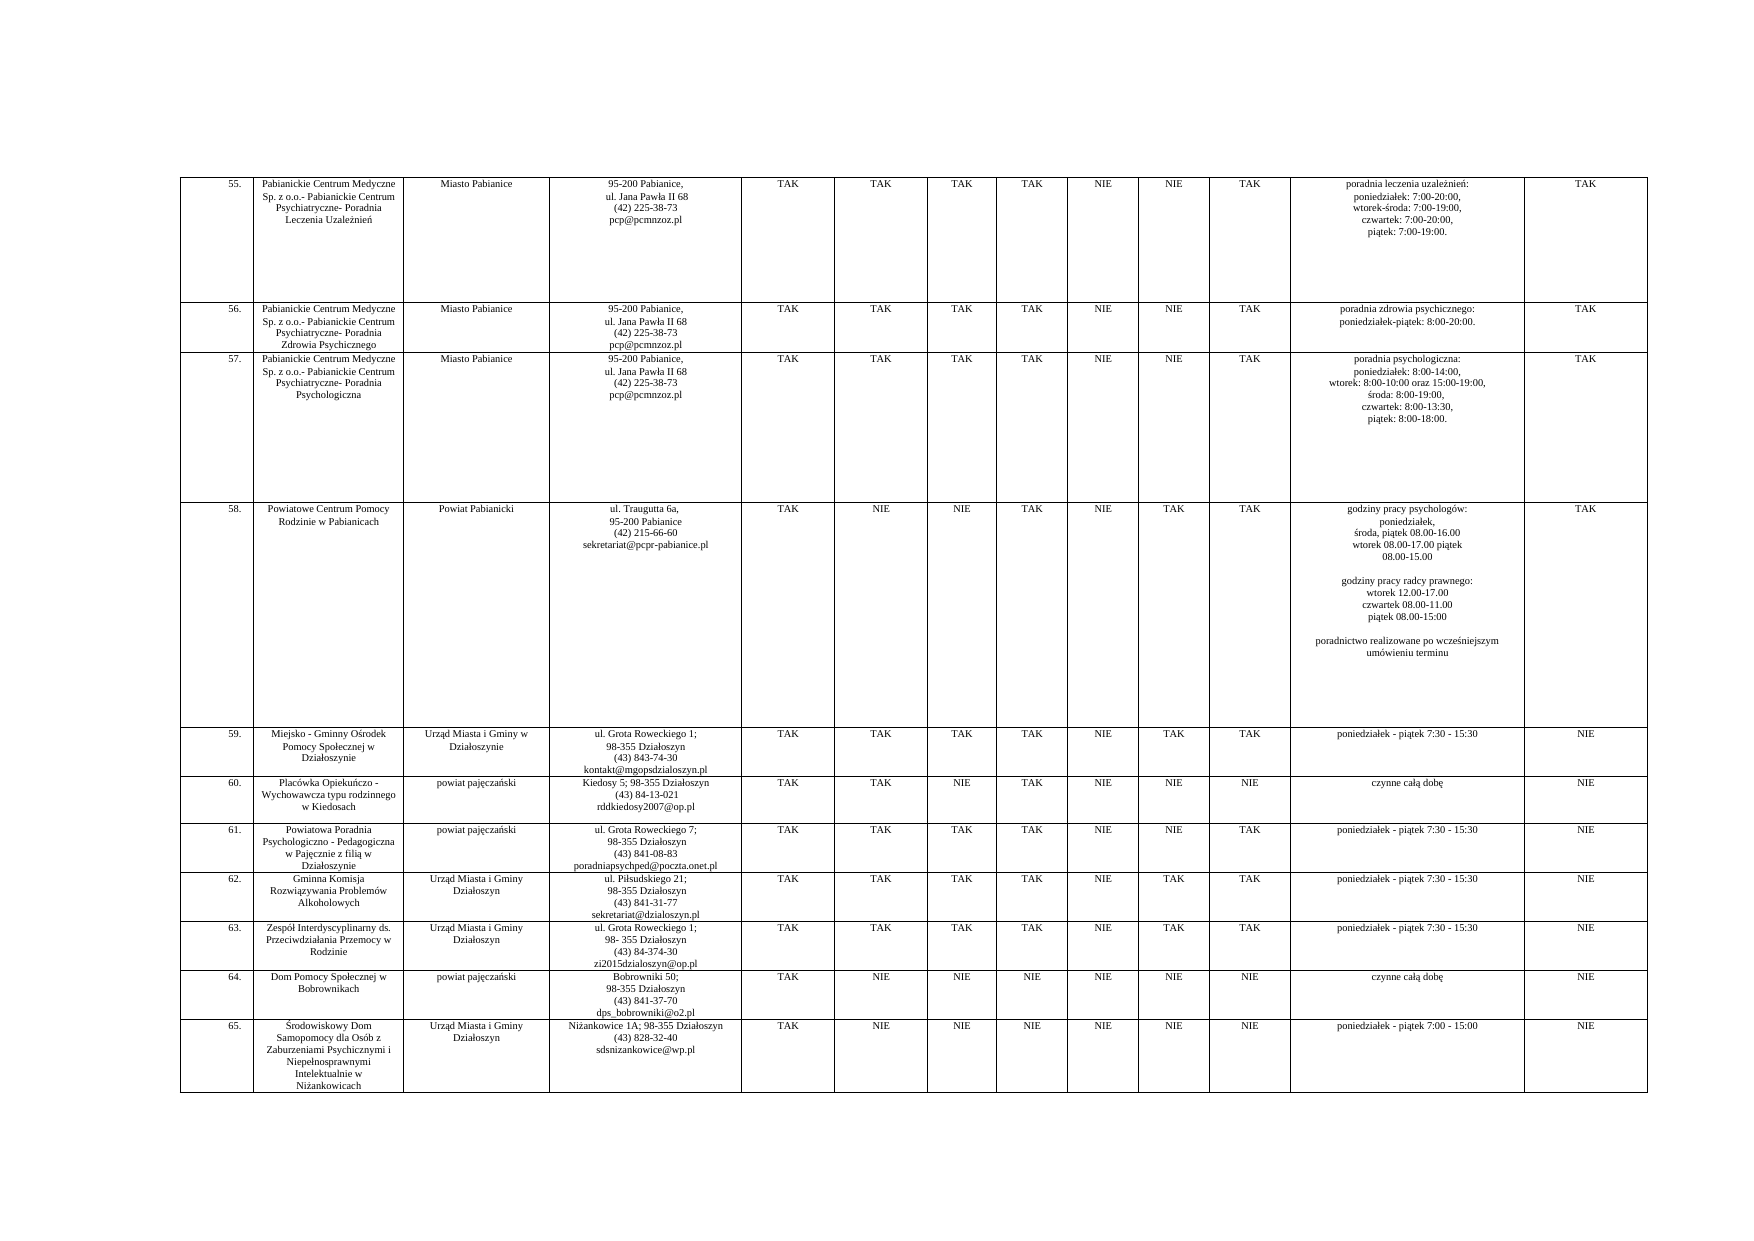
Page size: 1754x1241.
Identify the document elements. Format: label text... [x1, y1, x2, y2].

table_cell NIE [835, 503, 927, 727]
table_cell NIE [1068, 728, 1138, 776]
table_cell poniedziałek - piątek 7:30 - 15:30 [1291, 873, 1524, 921]
table_cell TAK [742, 353, 834, 502]
table_cell Powiat Pabianicki [404, 503, 549, 727]
table_cell Dom Pomocy Społecznej w Bobrownikach [254, 971, 403, 1019]
table_cell TAK [928, 353, 996, 502]
table_cell NIE [1525, 922, 1647, 970]
table_cell TAK [835, 728, 927, 776]
table_cell Bobrowniki 50; 98-355 Działoszyn (43) 841-37-70 dps_bobrowniki@o2.pl [550, 971, 741, 1019]
table_cell TAK [997, 353, 1067, 502]
table_cell NIE [1139, 824, 1209, 872]
table_cell NIE [1139, 1020, 1209, 1092]
table_cell poniedziałek - piątek 7:30 - 15:30 [1291, 922, 1524, 970]
table_cell TAK [928, 922, 996, 970]
table_cell TAK [742, 971, 834, 1019]
table_cell Placówka Opiekuńczo - Wychowawcza typu rodzinnego w Kiedosach [254, 777, 403, 823]
table_cell TAK [835, 873, 927, 921]
table_cell TAK [1139, 873, 1209, 921]
table_cell TAK [997, 303, 1067, 352]
table_cell NIE [997, 971, 1067, 1019]
table_cell Urząd Miasta i Gminy Działoszyn [404, 1020, 549, 1092]
table_cell Urząd Miasta i Gminy Działoszyn [404, 873, 549, 921]
table_cell 95-200 Pabianice, ul. Jana Pawła II 68 (42) 225-38-73 pcp@pcmnzoz.pl [550, 303, 741, 352]
table_cell TAK [1210, 178, 1290, 302]
table_cell TAK [997, 777, 1067, 823]
table_cell TAK [742, 303, 834, 352]
table_cell NIE [1525, 1020, 1647, 1092]
table_cell TAK [1525, 303, 1647, 352]
table_cell TAK [928, 728, 996, 776]
table_cell NIE [1068, 1020, 1138, 1092]
table_cell TAK [1210, 303, 1290, 352]
table_cell NIE [1525, 728, 1647, 776]
table_cell [181, 353, 253, 502]
table_cell [181, 728, 253, 776]
table_cell TAK [1210, 503, 1290, 727]
table_cell Zespół Interdyscyplinarny ds. Przeciwdziałania Przemocy w Rodzinie [254, 922, 403, 970]
table_cell Pabianickie Centrum Medyczne Sp. z o.o.- Pabianickie Centrum Psychiatryczne- Poradnia Zdrowia Psychicznego [254, 303, 403, 352]
table_cell Kiedosy 5; 98-355 Działoszyn (43) 84-13-021 rddkiedosy2007@op.pl [550, 777, 741, 823]
table_cell NIE [835, 971, 927, 1019]
table_cell ul. Traugutta 6a, 95-200 Pabianice (42) 215-66-60 sekretariat@pcpr-pabianice.pl [550, 503, 741, 727]
table_cell NIE [928, 971, 996, 1019]
table_cell TAK [928, 873, 996, 921]
table_cell Urząd Miasta i Gminy w Działoszynie [404, 728, 549, 776]
table_cell [181, 971, 253, 1019]
table_cell NIE [1068, 303, 1138, 352]
table_cell TAK [742, 503, 834, 727]
table_cell powiat pajęczański [404, 971, 549, 1019]
table_cell Powiatowe Centrum Pomocy Rodzinie w Pabianicach [254, 503, 403, 727]
table_cell powiat pajęczański [404, 777, 549, 823]
table_cell [181, 777, 253, 823]
table_cell Powiatowa Poradnia Psychologiczno - Pedagogiczna w Pajęcznie z filią w Działoszynie [254, 824, 403, 872]
table_cell [181, 922, 253, 970]
table_cell TAK [742, 777, 834, 823]
table_cell NIE [1210, 777, 1290, 823]
table_cell TAK [1210, 728, 1290, 776]
table_cell TAK [997, 824, 1067, 872]
table_cell NIE [1525, 824, 1647, 872]
table_cell 95-200 Pabianice, ul. Jana Pawła II 68 (42) 225-38-73 pcp@pcmnzoz.pl [550, 178, 741, 302]
table_cell TAK [742, 178, 834, 302]
table_cell TAK [835, 777, 927, 823]
table_cell TAK [928, 178, 996, 302]
table_cell NIE [1068, 178, 1138, 302]
table_cell Niżankowice 1A; 98-355 Działoszyn (43) 828-32-40 sdsnizankowice@wp.pl [550, 1020, 741, 1092]
table_cell TAK [835, 303, 927, 352]
table_cell poradnia leczenia uzależnień: poniedziałek: 7:00-20:00, wtorek-środa: 7:00-19:00, czwartek: 7:00-20:00, piątek: 7:00-19:00. [1291, 178, 1524, 302]
table_cell [181, 824, 253, 872]
table_cell NIE [997, 1020, 1067, 1092]
table_cell TAK [1525, 503, 1647, 727]
table_cell NIE [928, 1020, 996, 1092]
table_cell [181, 503, 253, 727]
table_cell Miasto Pabianice [404, 178, 549, 302]
table_cell czynne całą dobę [1291, 971, 1524, 1019]
table_cell ul. Grota Roweckiego 1; 98-355 Działoszyn (43) 843-74-30 kontakt@mgopsdzialoszyn.pl [550, 728, 741, 776]
table_cell NIE [1525, 873, 1647, 921]
table_cell TAK [1210, 922, 1290, 970]
table_cell Gminna Komisja Rozwiązywania Problemów Alkoholowych [254, 873, 403, 921]
table_cell TAK [1139, 728, 1209, 776]
table_cell TAK [997, 922, 1067, 970]
table_cell TAK [1139, 503, 1209, 727]
table_cell Pabianickie Centrum Medyczne Sp. z o.o.- Pabianickie Centrum Psychiatryczne- Poradnia Leczenia Uzależnień [254, 178, 403, 302]
table_cell TAK [1210, 873, 1290, 921]
table_cell TAK [742, 1020, 834, 1092]
table_cell NIE [1068, 777, 1138, 823]
table_cell poniedziałek - piątek 7:30 - 15:30 [1291, 728, 1524, 776]
table_cell NIE [928, 777, 996, 823]
table_cell TAK [928, 303, 996, 352]
table_cell [181, 1020, 253, 1092]
table_cell NIE [1139, 303, 1209, 352]
table_cell NIE [1068, 922, 1138, 970]
table_cell TAK [997, 178, 1067, 302]
table_cell TAK [835, 824, 927, 872]
table_cell TAK [1210, 353, 1290, 502]
table_cell ul. Piłsudskiego 21; 98-355 Działoszyn (43) 841-31-77 sekretariat@dzialoszyn.pl [550, 873, 741, 921]
table_cell [181, 178, 253, 302]
table_cell Miasto Pabianice [404, 353, 549, 502]
table_cell NIE [1068, 353, 1138, 502]
table_cell NIE [1139, 178, 1209, 302]
table_cell NIE [1210, 1020, 1290, 1092]
table_cell TAK [742, 922, 834, 970]
table_cell ul. Grota Roweckiego 1; 98- 355 Działoszyn (43) 84-374-30 zi2015dzialoszyn@op.pl [550, 922, 741, 970]
table_cell TAK [1525, 178, 1647, 302]
table_cell poniedziałek - piątek 7:30 - 15:30 [1291, 824, 1524, 872]
table_cell TAK [1525, 353, 1647, 502]
table_cell TAK [997, 503, 1067, 727]
table_cell TAK [997, 873, 1067, 921]
table_cell Urząd Miasta i Gminy Działoszyn [404, 922, 549, 970]
table_cell NIE [928, 503, 996, 727]
table_cell TAK [835, 922, 927, 970]
table_cell NIE [1068, 824, 1138, 872]
table_cell Środowiskowy Dom Samopomocy dla Osób z Zaburzeniami Psychicznymi i Niepełnosprawnymi Intelektualnie w Niżankowicach [254, 1020, 403, 1092]
table_cell TAK [742, 728, 834, 776]
table_cell TAK [835, 353, 927, 502]
table_cell Pabianickie Centrum Medyczne Sp. z o.o.- Pabianickie Centrum Psychiatryczne- Poradnia Psychologiczna [254, 353, 403, 502]
table_cell TAK [742, 824, 834, 872]
table_cell Miasto Pabianice [404, 303, 549, 352]
table_cell TAK [928, 824, 996, 872]
table_cell powiat pajęczański [404, 824, 549, 872]
table_cell NIE [1068, 971, 1138, 1019]
table_cell 95-200 Pabianice, ul. Jana Pawła II 68 (42) 225-38-73 pcp@pcmnzoz.pl [550, 353, 741, 502]
table_cell TAK [835, 178, 927, 302]
table_cell NIE [1139, 971, 1209, 1019]
table_cell NIE [1139, 353, 1209, 502]
table_cell TAK [1210, 824, 1290, 872]
table_cell TAK [1139, 922, 1209, 970]
table_cell ul. Grota Roweckiego 7; 98-355 Działoszyn (43) 841-08-83 poradniapsychped@poczta.onet.pl [550, 824, 741, 872]
table_cell NIE [1210, 971, 1290, 1019]
table_cell [181, 873, 253, 921]
table_cell [181, 303, 253, 352]
table_cell NIE [1525, 777, 1647, 823]
table_cell godziny pracy psychologów: poniedziałek, środa, piątek 08.00-16.00 wtorek 08.00-17.00 piątek 08.00-15.00 godziny pracy radcy prawnego: wtorek 12.00-17.00 czwartek 08.00-11.00 piątek 08.00-15:00 poradnictwo realizowane po wcześniejszym umówieniu terminu [1291, 503, 1524, 727]
table_cell NIE [1139, 777, 1209, 823]
table_cell poradnia zdrowia psychicznego: poniedziałek-piątek: 8:00-20:00. [1291, 303, 1524, 352]
table_cell TAK [997, 728, 1067, 776]
table_cell Miejsko - Gminny Ośrodek Pomocy Społecznej w Działoszynie [254, 728, 403, 776]
table_cell NIE [1068, 503, 1138, 727]
table_cell NIE [1068, 873, 1138, 921]
table_cell poradnia psychologiczna: poniedziałek: 8:00-14:00, wtorek: 8:00-10:00 oraz 15:00-19:00, środa: 8:00-19:00, czwartek: 8:00-13:30, piątek: 8:00-18:00. [1291, 353, 1524, 502]
table_cell czynne całą dobę [1291, 777, 1524, 823]
table_cell NIE [1525, 971, 1647, 1019]
table_cell TAK [742, 873, 834, 921]
table_cell poniedziałek - piątek 7:00 - 15:00 [1291, 1020, 1524, 1092]
table_cell NIE [835, 1020, 927, 1092]
